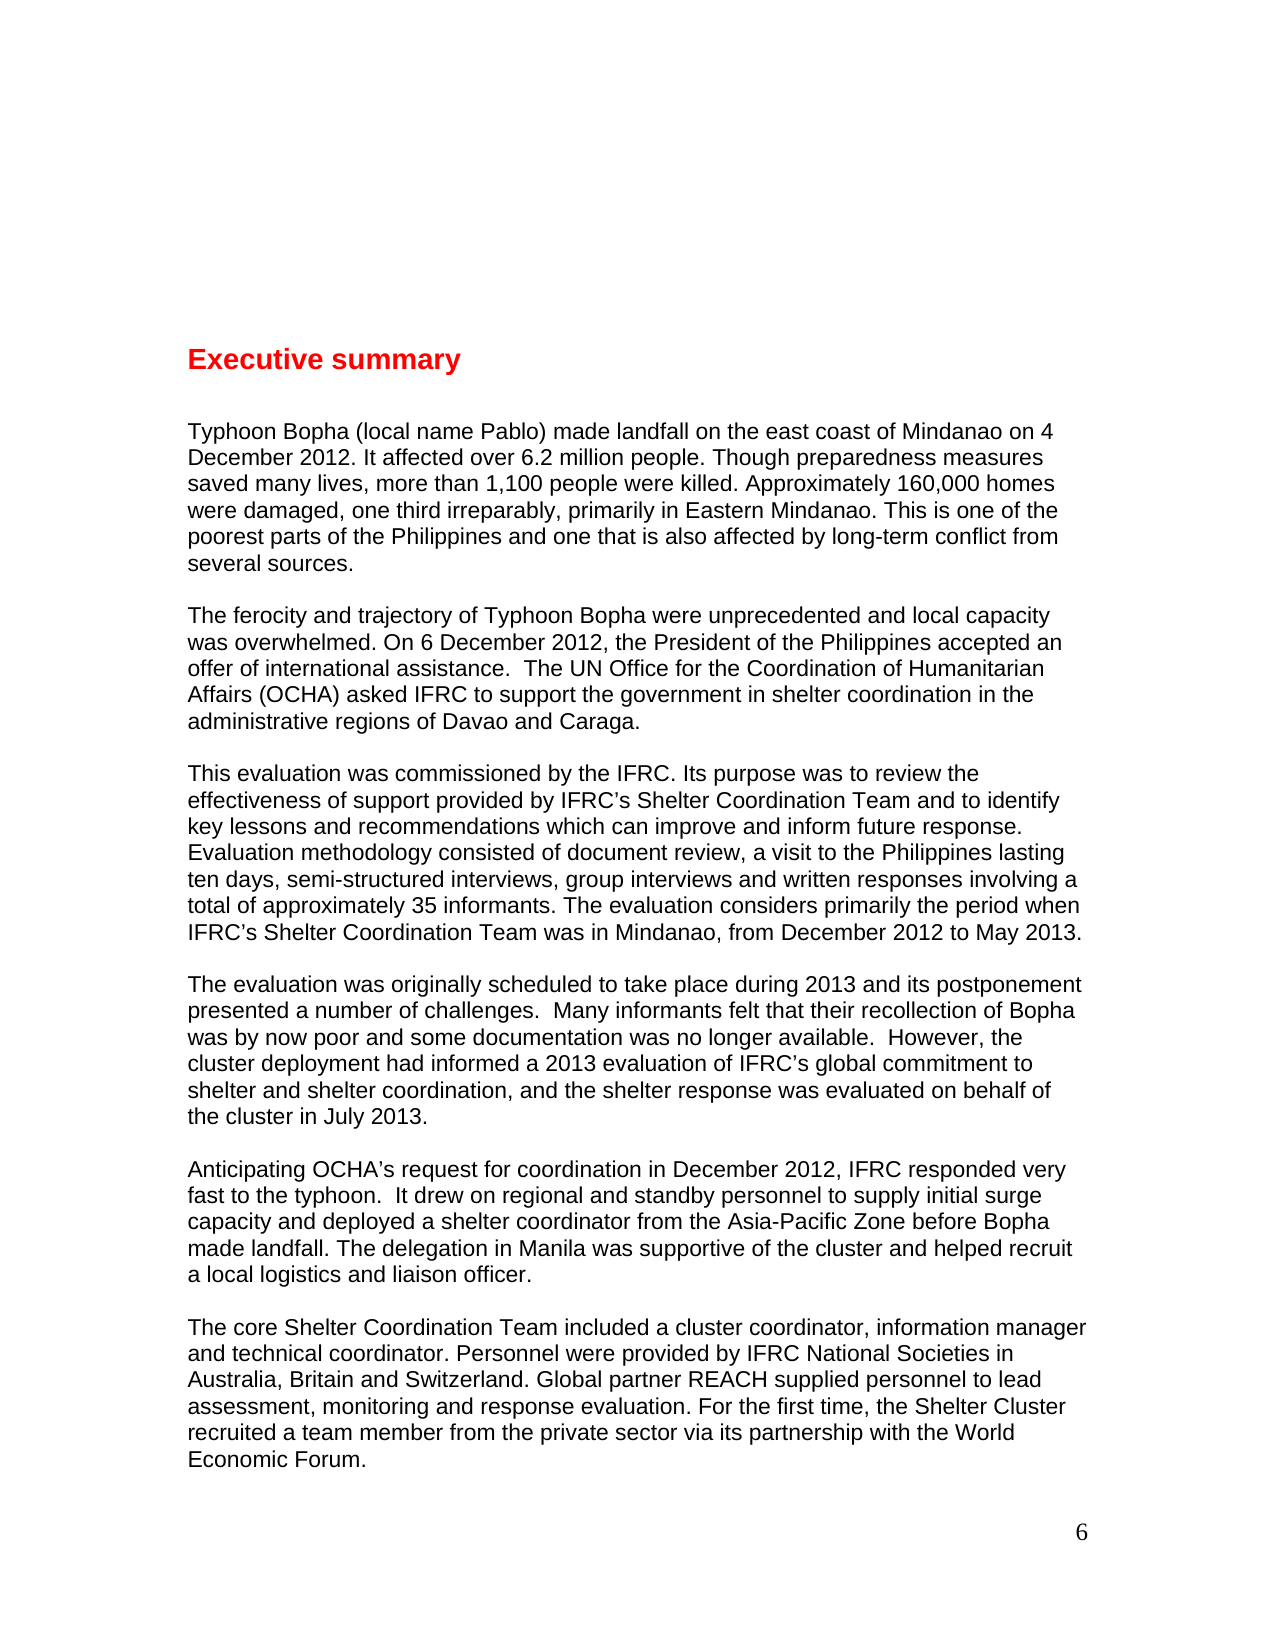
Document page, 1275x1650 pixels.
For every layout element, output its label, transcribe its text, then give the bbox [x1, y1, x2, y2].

text Executive summary [187, 342, 1088, 376]
text The ferocity and trajectory of Typhoon Bopha were unprecedented and local capacity was overwhelmed. On 6 December 2012, the President of the Philippines accepted an offer of international assistance. The UN Office for the Coordination of Humanitarian Affairs (OCHA) asked IFRC to support the government in shelter coordination in the administrative regions of Davao and Caraga. [187, 602, 1088, 734]
text Anticipating OCHA’s request for coordination in December 2012, IFRC responded very fast to the typhoon. It drew on regional and standby personnel to supply initial surge capacity and deployed a shelter coordinator from the Asia-Pacific Zone before Bopha made landfall. The delegation in Manila was supportive of the cluster and helped recruit a local logistics and liaison officer. [187, 1156, 1088, 1287]
text The core Shelter Coordination Team included a cluster coordinator, information manager and technical coordinator. Personnel were provided by IFRC National Societies in Australia, Britain and Switzerland. Global partner REACH supplied personnel to lead assessment, monitoring and response evaluation. For the first time, the Shelter Cluster recruited a team member from the private sector via its partnership with the World Economic Forum. [187, 1314, 1088, 1472]
text The evaluation was originally scheduled to take place during 2013 and its postponement presented a number of challenges. Many informants felt that their recollection of Bopha was by now poor and some documentation was no longer available. However, the cluster deployment had informed a 2013 evaluation of IFRC’s global commitment to shelter and shelter coordination, and the shelter response was evaluated on behalf of the cluster in July 2013. [187, 971, 1088, 1129]
text This evaluation was commissioned by the IFRC. Its purpose was to review the effectiveness of support provided by IFRC’s Shelter Coordination Team and to identify key lessons and recommendations which can improve and inform future response. Evaluation methodology consisted of document review, a visit to the Philippines lasting ten days, semi-structured interviews, group interviews and written responses involving a total of approximately 35 informants. The evaluation considers primarily the period when IFRC’s Shelter Coordination Team was in Mindanao, from December 2012 to May 2013. [187, 760, 1088, 945]
text Typhoon Bopha (local name Pablo) made landfall on the east coast of Mindanao on 4 December 2012. It affected over 6.2 million people. Though preparedness measures saved many lives, more than 1,100 people were killed. Approximately 160,000 homes were damaged, one third irreparably, primarily in Eastern Mindanao. This is one of the poorest parts of the Philippines and one that is also affected by long-term conflict from several sources. [187, 418, 1088, 576]
